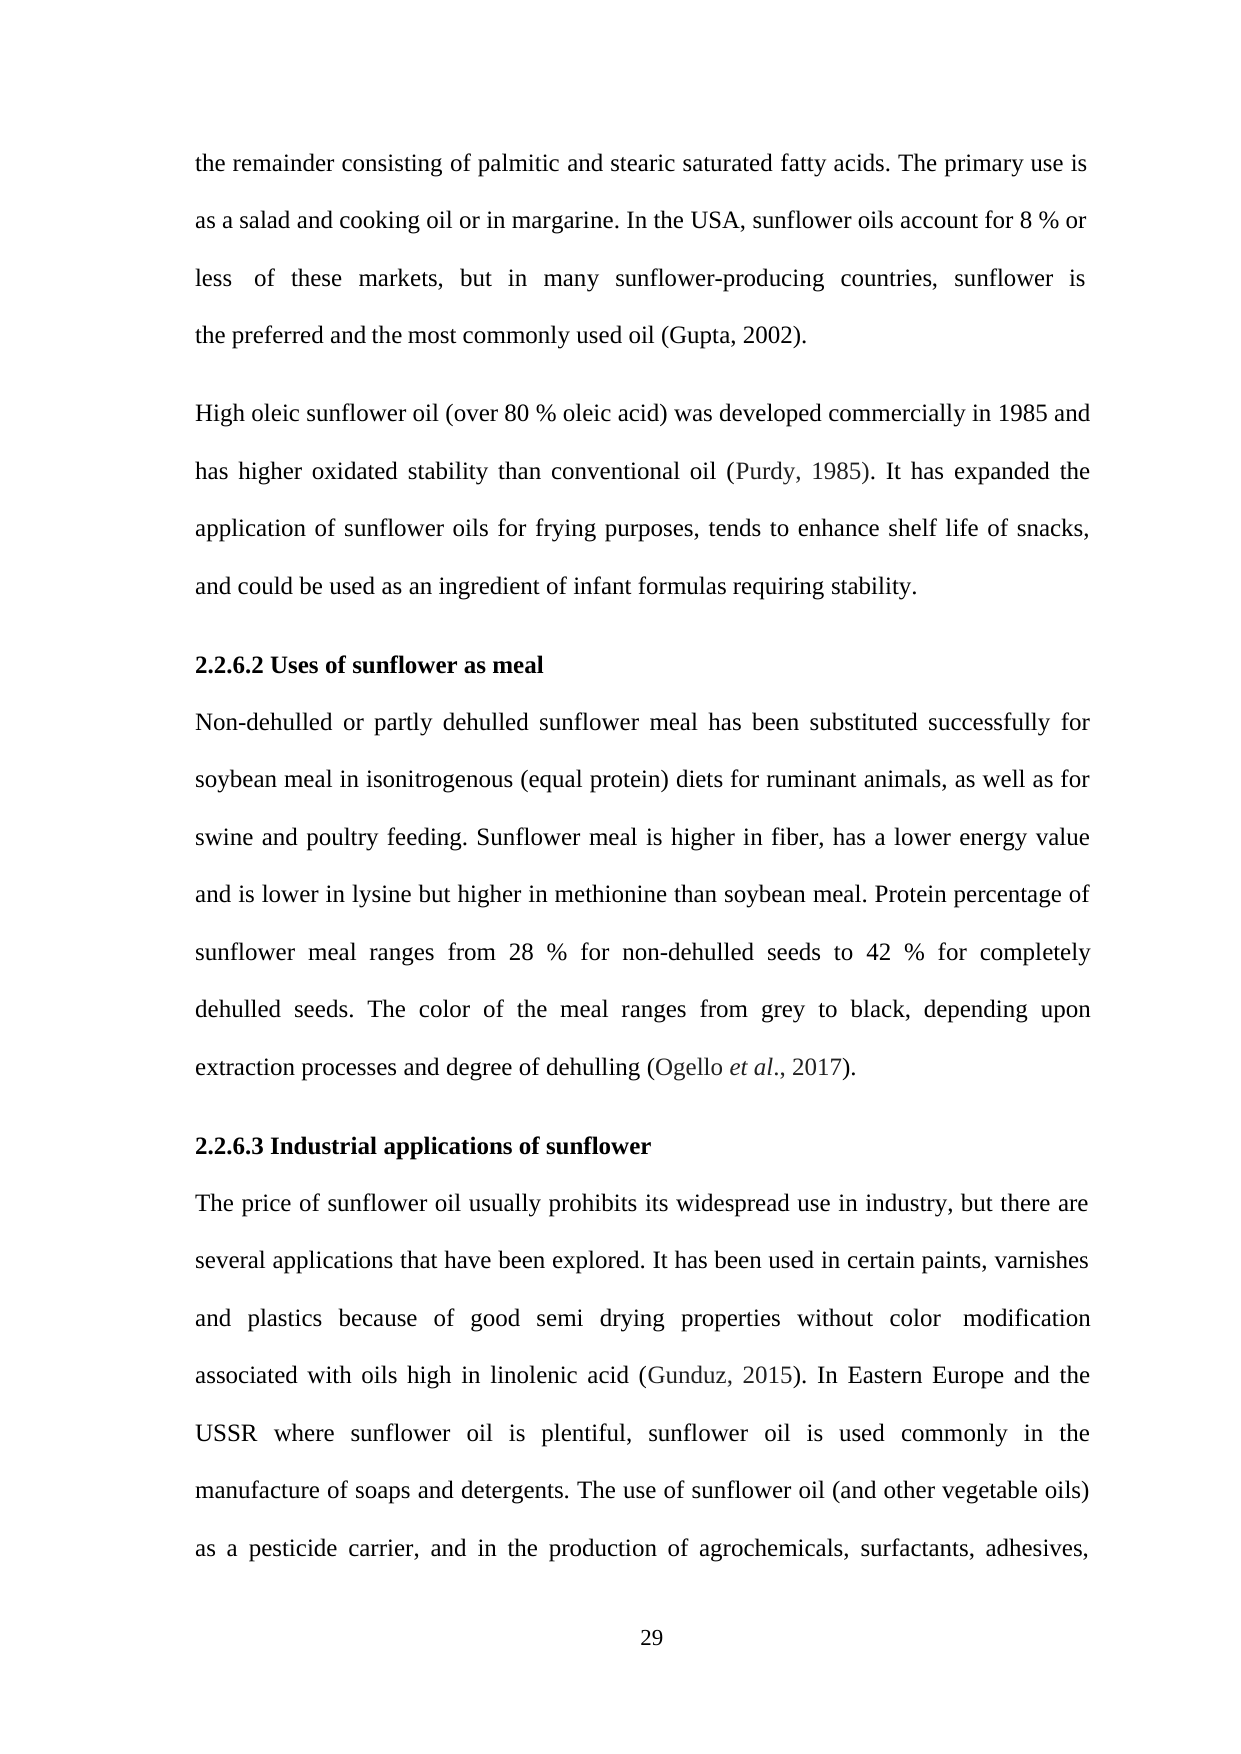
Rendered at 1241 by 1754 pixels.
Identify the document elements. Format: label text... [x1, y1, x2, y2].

text High oleic sunflower oil (over 80 % oleic acid) was developed commercially in 1985 and has higher oxidated stability than conventional oil (Purdy, 1985). It has expanded the application of sunflower oils for frying purposes, tends to enhance shelf life of snacks, and could be used as an ingredient of infant formulas requiring stability. [195, 398, 1091, 600]
subtitle Industrial applications of sunflower [195, 1131, 1146, 1160]
subtitle Uses of sunflower as meal [195, 650, 1146, 679]
text the remainder consisting of palmitic and stearic saturatedx fatty acids. The primary use is asx a saladx and cookingx oil or in margarine. In the USA, sunflower oils accountx for 8 % or lessx of these markets, but in many sunflower-producing countries, sunflower is the preferred andx thex most commonly used oil (Gupta, 2002). [195, 148, 1087, 349]
text The price of sunflower oil usually prohibits its widespread use in industry, but there are several applications that have been explored. It has been used in certain paints, varnishes and plastics because of good semi drying properties without color modification associated with oils high in linolenic acid (Gunduz, 2015). In Eastern Europe and the USSR where sunflower oil is plentiful, sunflower oil is used commonly in the manufacture of soaps and detergents. The use of sunflower oil (and other vegetable oils) as a pesticide carrier, and in the production of agrochemicals, surfactants, adhesives, [195, 1188, 1090, 1562]
text Non-dehulled or partly dehulled sunflower meal has been substituted successfully for soybean meal in isonitrogenous (equal protein) diets for ruminant animals, as well as for swine and poultry feeding. Sunflower meal is higher in fiber, has a lower energy value and is lower in lysine but higher in methionine than soybean meal. Protein percentage of sunflower meal ranges from 28 % for non-dehulled seeds to 42 % for completely dehulled seeds. The color of the meal ranges from grey to black, depending upon extraction processes and degree of dehulling (Ogello et al., 2017). [195, 707, 1091, 1081]
